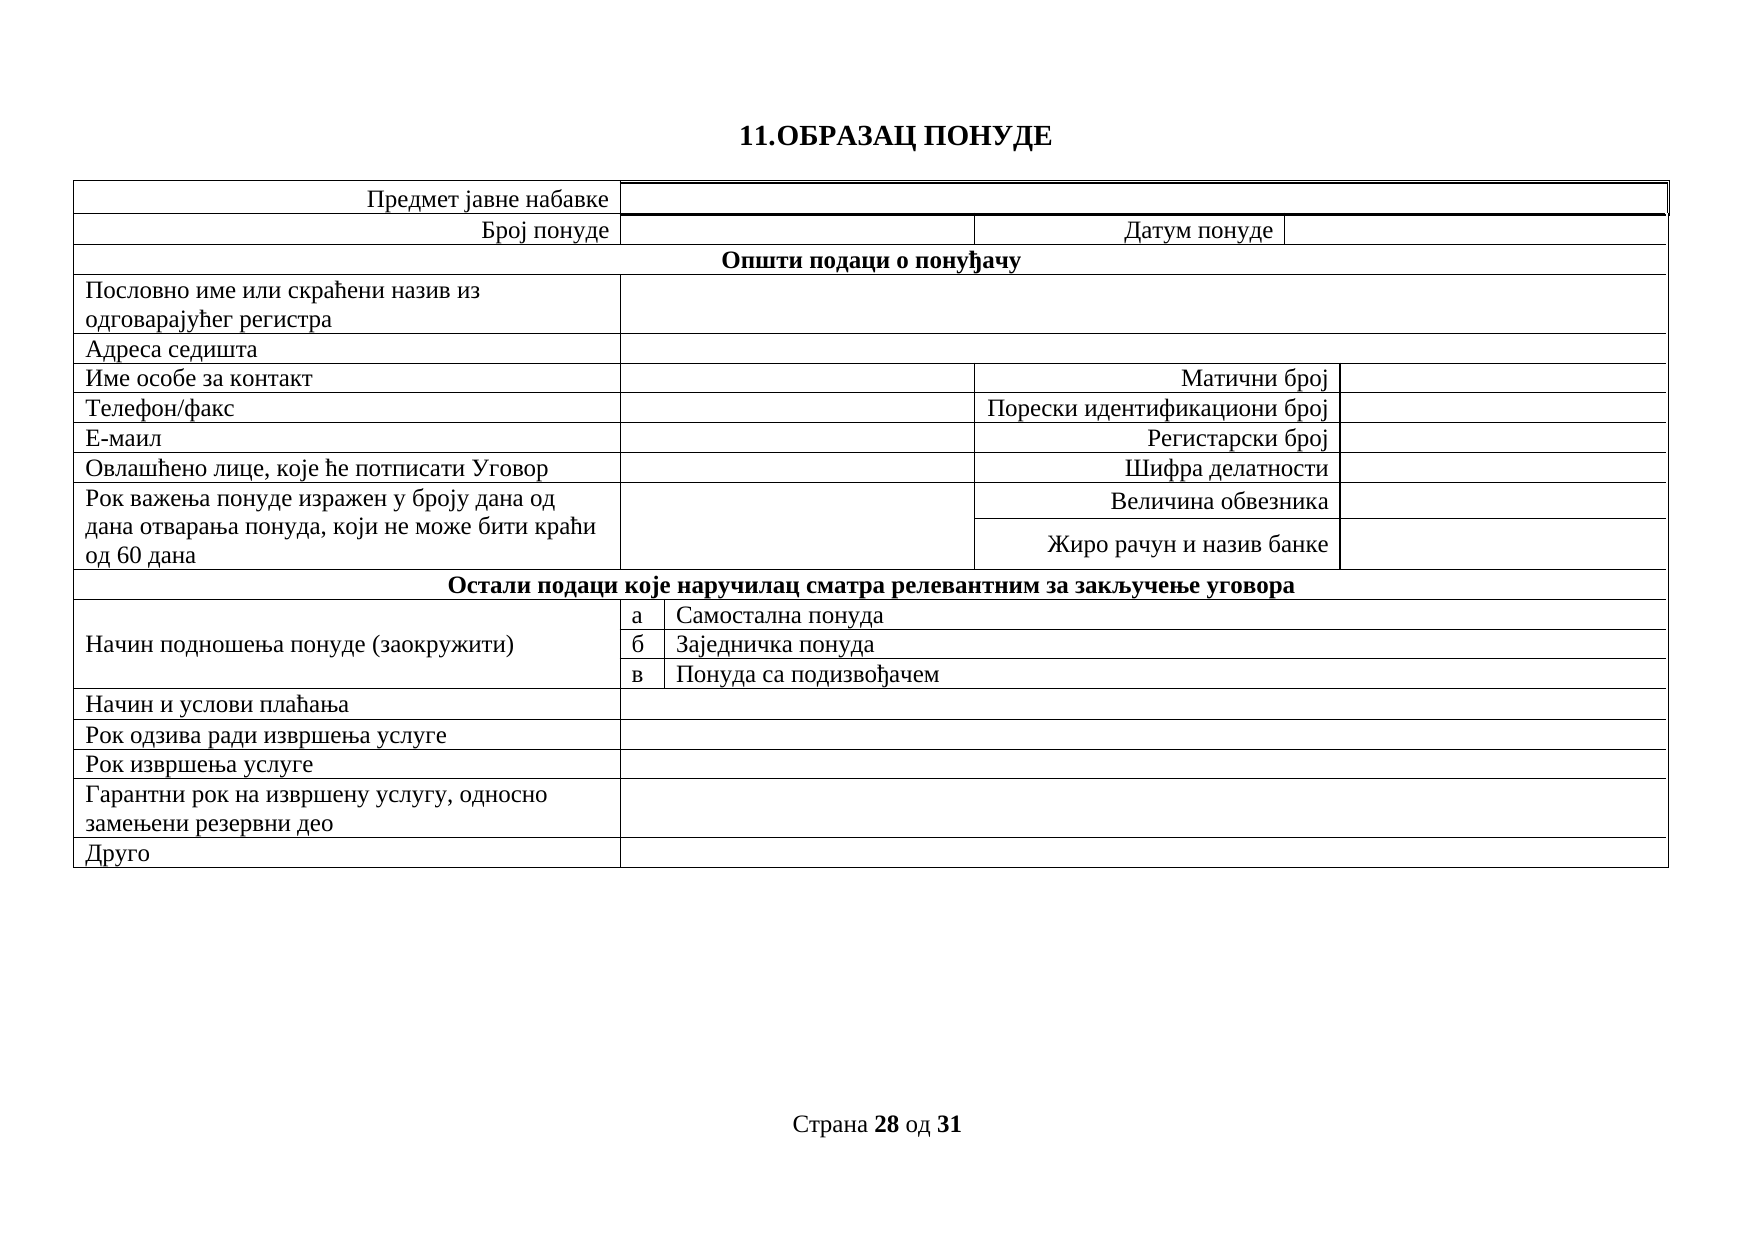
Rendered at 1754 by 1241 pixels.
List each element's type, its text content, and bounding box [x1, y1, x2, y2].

table_cell [1341, 482, 1668, 518]
table_cell [1341, 452, 1668, 482]
table_cell [621, 333, 1668, 362]
table_header Предмет јавне набавке [74, 181, 620, 212]
table_cell Матични број [975, 364, 1339, 392]
table_header [621, 184, 1667, 212]
table_cell Пословно име или скраћени назив из одговарајућег регистра [74, 275, 620, 333]
table_cell а [621, 600, 664, 628]
table_cell [621, 837, 1668, 867]
table_cell [1341, 518, 1668, 569]
table_cell Датум понуде [975, 216, 1284, 244]
table_cell Заједничка понуда [665, 629, 1668, 658]
table_cell Остали подаци које наручилац сматра релевантним за закључење уговора [74, 569, 1668, 599]
table_cell Друго [74, 838, 620, 867]
table_cell Е-маил [74, 423, 620, 452]
table_cell [621, 423, 974, 452]
table_cell [621, 453, 974, 482]
table_cell Гарантни рок на извршену услугу, односно замењени резервни део [74, 779, 620, 837]
table_cell Регистарски број [975, 423, 1339, 452]
table_cell [1285, 213, 1668, 244]
table_cell [621, 216, 974, 244]
table_cell Начин подношења понуде (заокружити) [74, 600, 620, 688]
table_cell Рок одзива ради извршења услуге [74, 720, 620, 748]
table_cell [621, 778, 1668, 837]
table_cell [621, 749, 1668, 778]
table_cell [1341, 363, 1668, 392]
table_cell Начин и услови плаћања [74, 689, 620, 719]
table_cell Понуда са подизвођачем [665, 658, 1668, 688]
table_cell Број понуде [74, 214, 620, 244]
table_cell в [621, 659, 664, 688]
table_cell Рок важења понуде изражен у броју дана од дана отварања понуда, који не може бити краћи од 60 дана [74, 483, 620, 569]
table_cell Жиро рачун и назив банке [975, 519, 1339, 569]
table_cell Општи подаци о понуђачу [74, 244, 1668, 274]
table_cell [621, 274, 1668, 333]
table_cell [621, 393, 974, 422]
table_cell б [621, 630, 664, 658]
table_cell [1341, 392, 1668, 422]
table_cell [621, 719, 1668, 748]
table_cell Рок извршења услуге [74, 750, 620, 778]
table_cell Шифра делатности [975, 453, 1339, 482]
table_cell Име особе за контакт [74, 364, 620, 392]
table_cell Адреса седишта [74, 334, 620, 362]
table_cell [621, 483, 974, 569]
table_cell [621, 364, 974, 392]
table_cell Самостална понуда [665, 599, 1668, 628]
subtitle ОБРАЗАЦ ПОНУДЕ [185, 118, 1606, 152]
table_cell Овлашћено лице, које ће потписати Уговор [74, 453, 620, 482]
table_cell Порески идентификациони број [975, 393, 1339, 422]
table_cell [1341, 422, 1668, 452]
table_cell Телефон/факс [74, 393, 620, 422]
table_cell Величина обвезника [975, 483, 1339, 518]
table_cell [621, 688, 1668, 719]
